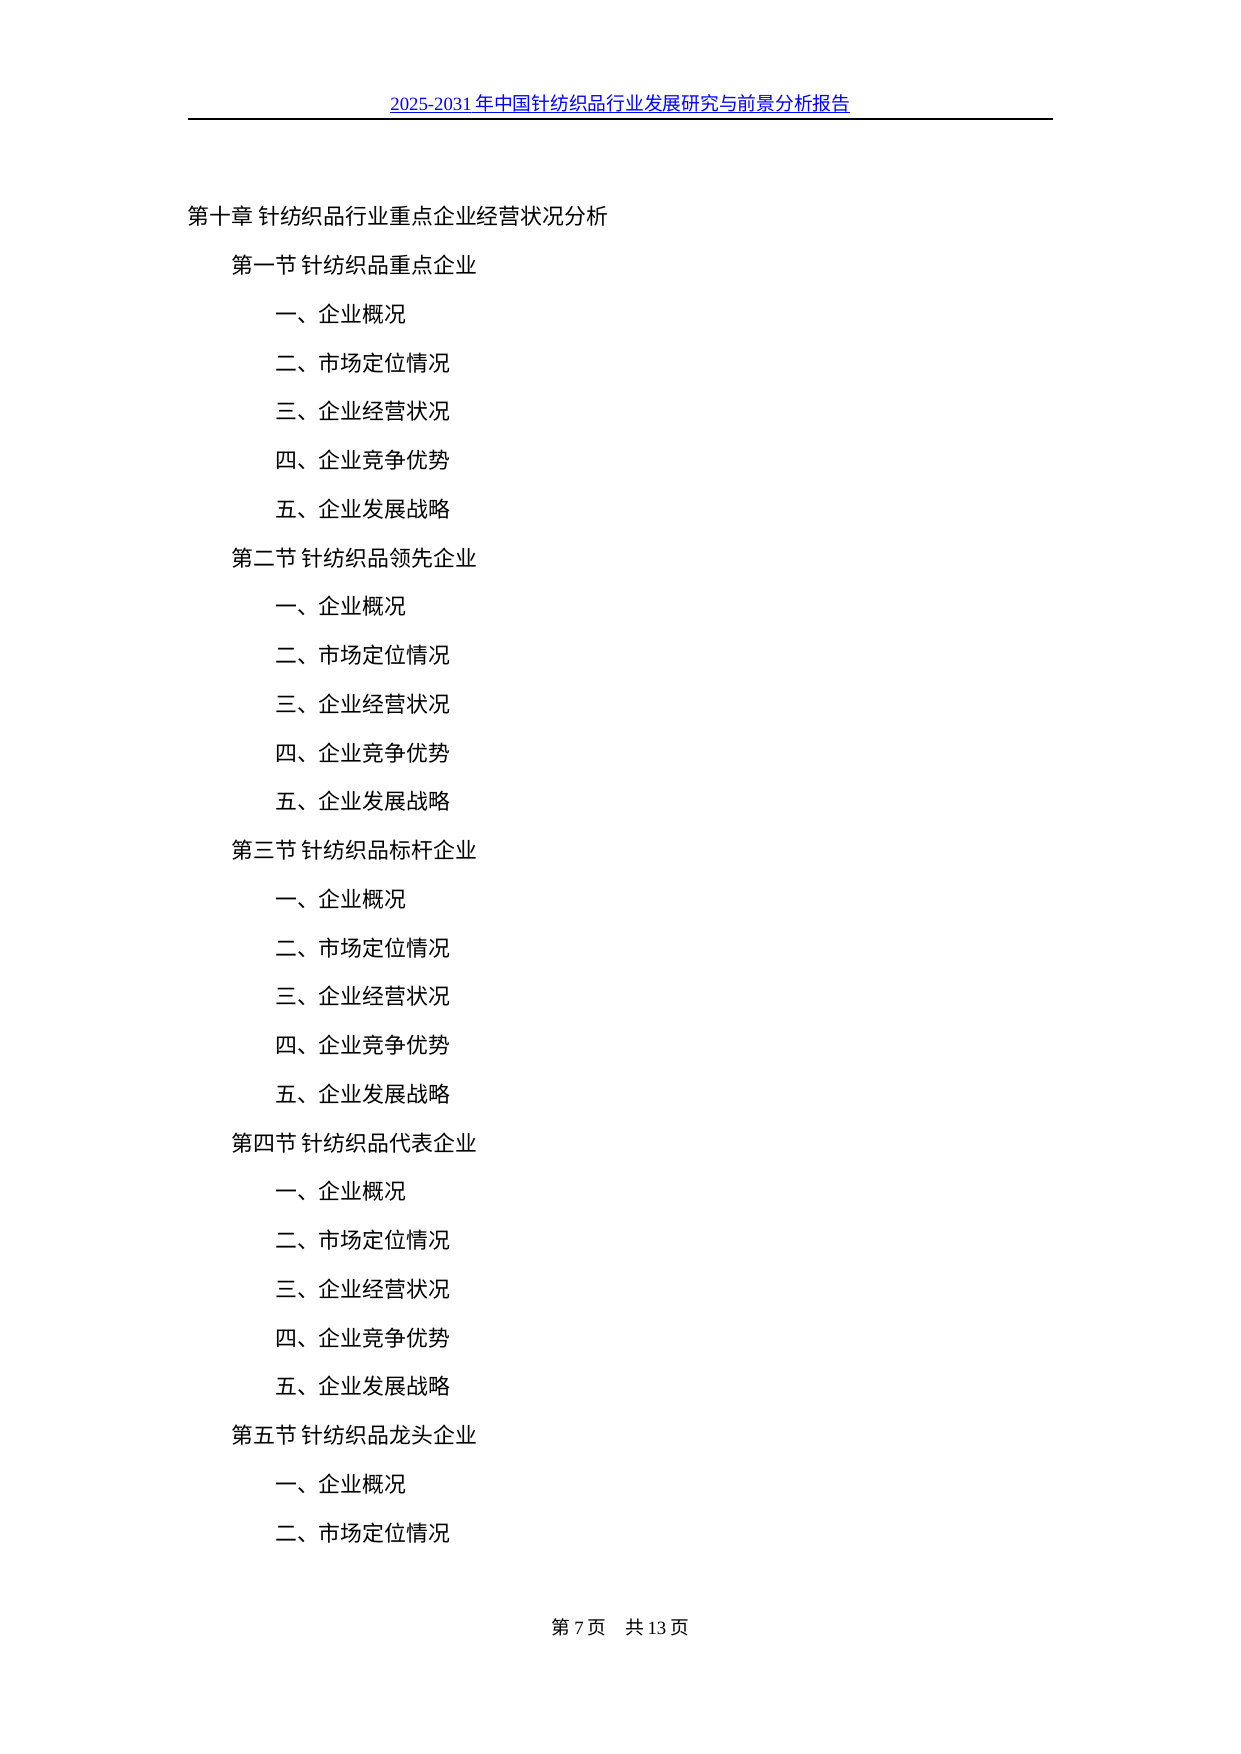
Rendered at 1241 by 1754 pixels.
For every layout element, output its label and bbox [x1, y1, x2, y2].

text [187, 150, 1053, 1548]
